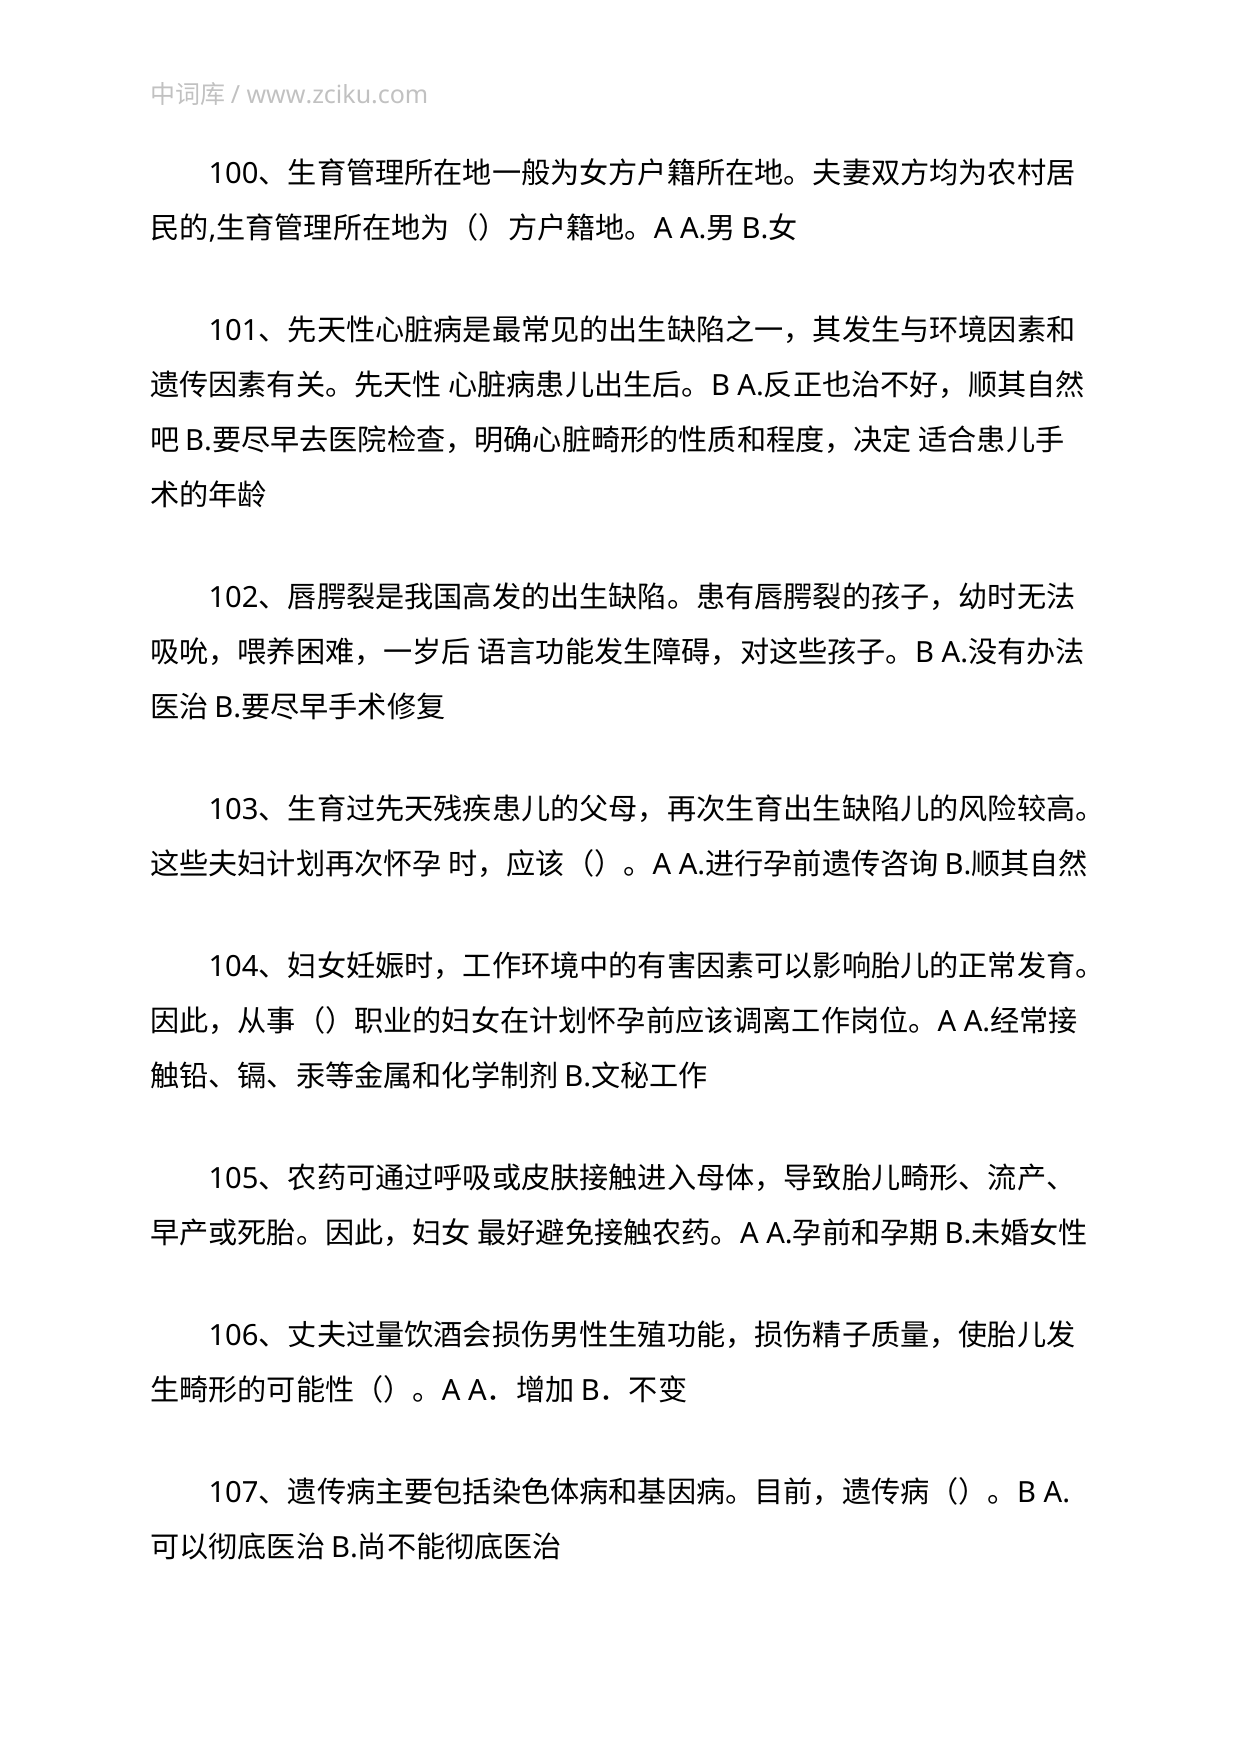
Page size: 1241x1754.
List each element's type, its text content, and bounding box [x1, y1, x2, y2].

text 104、妇女妊娠时，工作环境中的有害因素可以影响胎儿的正常发育。因此，从事（）职业的妇女在计划怀孕前应该调离工作岗位。A A.经常接触铅、镉、汞等金属和化学制剂B.文秘工作 [150, 943, 1090, 1095]
text 107、遗传病主要包括染色体病和基因病。目前，遗传病（）。B A.可以彻底医治B.尚不能彻底医治 [150, 1469, 1090, 1566]
text 103、生育过先天残疾患儿的父母，再次生育出生缺陷儿的风险较高。这些夫妇计划再次怀孕 时，应该（）。A A.进行孕前遗传咨询B.顺其自然 [150, 786, 1090, 883]
text 101、先天性心脏病是最常见的出生缺陷之一，其发生与环境因素和遗传因素有关。先天性 心脏病患儿出生后。B A.反正也治不好，顺其自然吧B.要尽早去医院检查，明确心脏畸形的性质和程度，决定 适合患儿手术的年龄 [150, 307, 1090, 514]
text 106、丈夫过量饮酒会损伤男性生殖功能，损伤精子质量，使胎儿发生畸形的可能性（）。A A．增加 B．不变 [150, 1312, 1090, 1409]
text 102、唇腭裂是我国高发的出生缺陷。患有唇腭裂的孩子，幼时无法吸吮，喂养困难，一岁后 语言功能发生障碍，对这些孩子。B A.没有办法医治B.要尽早手术修复 [150, 574, 1090, 726]
text 100、生育管理所在地一般为女方户籍所在地。夫妻双方均为农村居民的,生育管理所在地为（）方户籍地。A A.男B.女 [150, 150, 1090, 247]
text 105、农药可通过呼吸或皮肤接触进入母体，导致胎儿畸形、流产、早产或死胎。因此，妇女 最好避免接触农药。A A.孕前和孕期B.未婚女性 [150, 1155, 1090, 1252]
